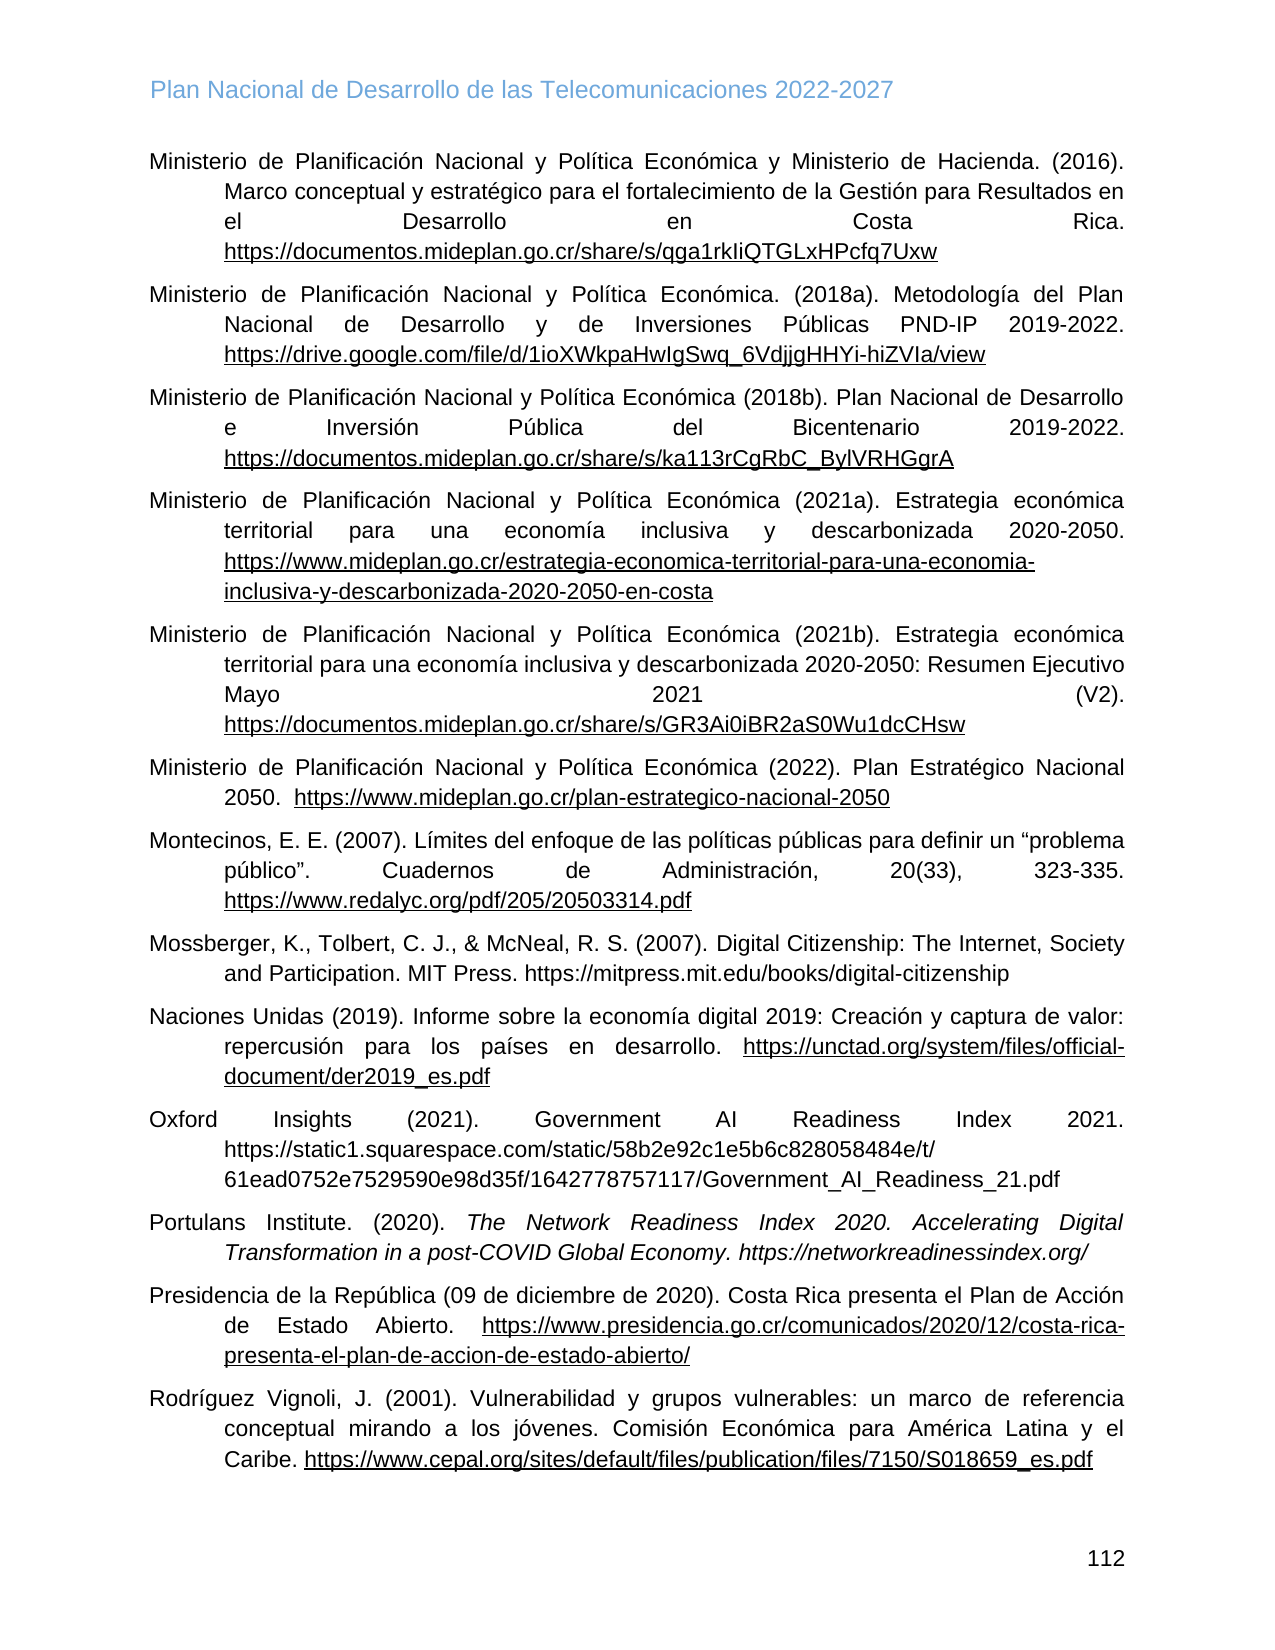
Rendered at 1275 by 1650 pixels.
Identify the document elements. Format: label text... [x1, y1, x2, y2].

text Rodríguez Vignoli, J. (2001). Vulnerabilidad y grupos vulnerables: un marco de referencia conceptual mirando a los jóvenes. Comisión Económica para América Latina y el Caribe. https://www.cepal.org/sites/default/files/publication/files/7150/S018659_es.pdf [149, 1385, 1125, 1472]
text Ministerio de Planificación Nacional y Política Económica (2018b). Plan Nacional de Desarrollo e Inversión Pública del Bicentenario 2019-2022. https://documentos.mideplan.go.cr/share/s/ka113rCgRbC_BylVRHGgrA [149, 384, 1125, 471]
text Ministerio de Planificación Nacional y Política Económica y Ministerio de Hacienda. (2016). Marco conceptual y estratégico para el fortalecimiento de la Gestión para Resultados en el Desarrollo en Costa Rica. https://documentos.mideplan.go.cr/share/s/qga1rkIiQTGLxHPcfq7Uxw [149, 148, 1125, 264]
text Portulans Institute. (2020). The Network Readiness Index 2020. Accelerating Digital Transformation in a post-COVID Global Economy. https://networkreadinessindex.org/ [149, 1209, 1125, 1266]
text Oxford Insights (2021). Government AI Readiness Index 2021. https://static1.squarespace.com/static/58b2e92c1e5b6c828058484e/t/61ead0752e7529590e98d35f/1642778757117/Government_AI_Readiness_21.pdf [149, 1106, 1125, 1193]
text Mossberger, K., Tolbert, C. J., & McNeal, R. S. (2007). Digital Citizenship: The Internet, Society and Participation. MIT Press. https://mitpress.mit.edu/books/digital-citizenship [149, 930, 1125, 986]
text Montecinos, E. E. (2007). Límites del enfoque de las políticas públicas para definir un “problema público”. Cuadernos de Administración, 20(33), 323-335. https://www.redalyc.org/pdf/205/20503314.pdf [149, 827, 1125, 913]
text Naciones Unidas (2019). Informe sobre la economía digital 2019: Creación y captura de valor: repercusión para los países en desarrollo. https://unctad.org/system/files/official-document/der2019_es.pdf [149, 1003, 1125, 1089]
text Presidencia de la República (09 de diciembre de 2020). Costa Rica presenta el Plan de Acción de Estado Abierto. https://www.presidencia.go.cr/comunicados/2020/12/costa-rica-presenta-el-plan-de-accion-de-estado-abierto/ [149, 1282, 1125, 1369]
text Ministerio de Planificación Nacional y Política Económica (2021b). Estrategia económica territorial para una economía inclusiva y descarbonizada 2020-2050: Resumen Ejecutivo Mayo 2021 (V2). https://documentos.mideplan.go.cr/share/s/GR3Ai0iBR2aS0Wu1dcCHsw [149, 621, 1125, 737]
text Ministerio de Planificación Nacional y Política Económica (2022). Plan Estratégico Nacional 2050. https://www.mideplan.go.cr/plan-estrategico-nacional-2050 [149, 754, 1125, 810]
text Ministerio de Planificación Nacional y Política Económica. (2018a). Metodología del Plan Nacional de Desarrollo y de Inversiones Públicas PND-IP 2019-2022. https://drive.google.com/file/d/1ioXWkpaHwIgSwq_6VdjjgHHYi-hiZVIa/view [149, 281, 1125, 368]
text Ministerio de Planificación Nacional y Política Económica (2021a). Estrategia económica territorial para una economía inclusiva y descarbonizada 2020-2050. https://www.mideplan.go.cr/estrategia-economica-territorial-para-una-economia-inclusiva-y-descarbonizada-2020-2050-en-costa [149, 487, 1125, 604]
